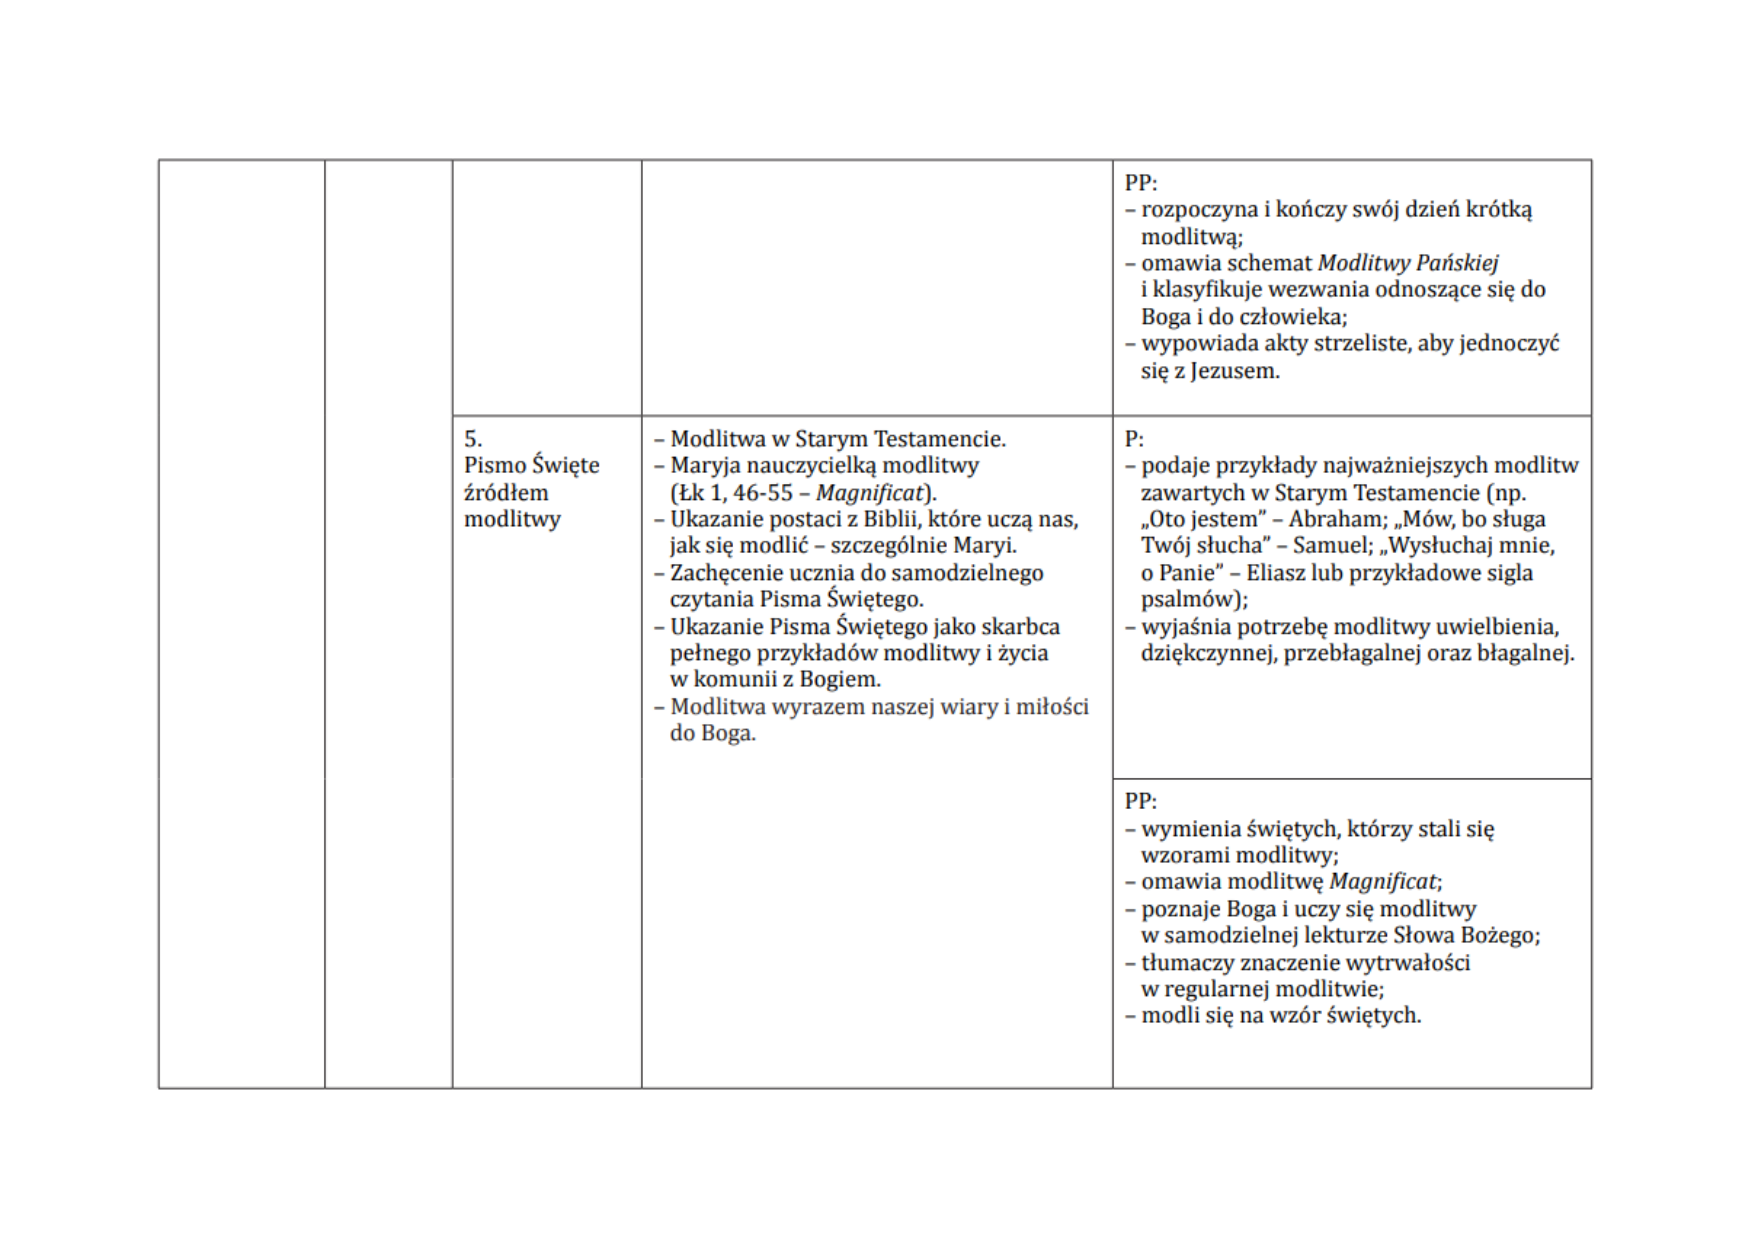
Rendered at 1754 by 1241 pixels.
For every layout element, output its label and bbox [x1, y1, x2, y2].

picture [147, 147, 1607, 1093]
